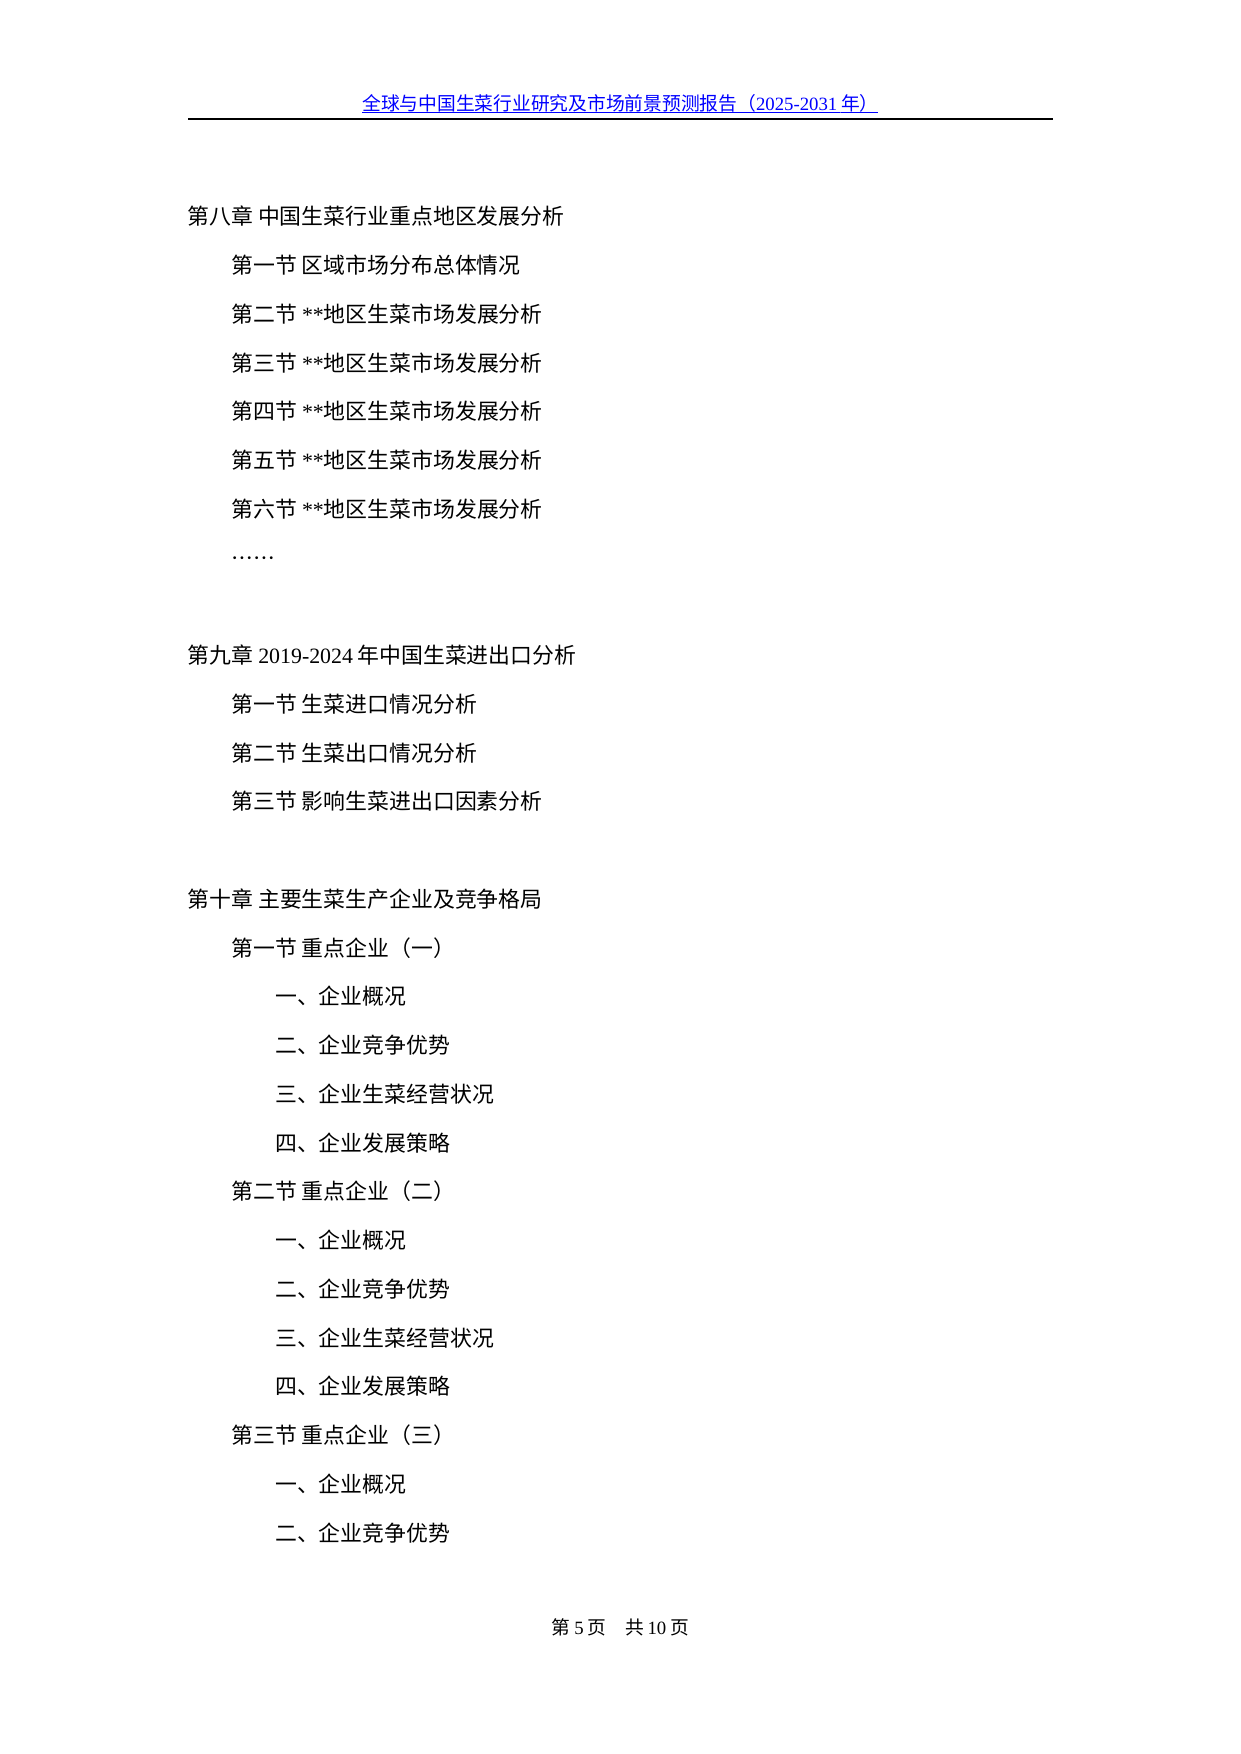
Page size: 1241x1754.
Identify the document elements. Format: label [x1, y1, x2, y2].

text [187, 150, 1053, 1548]
